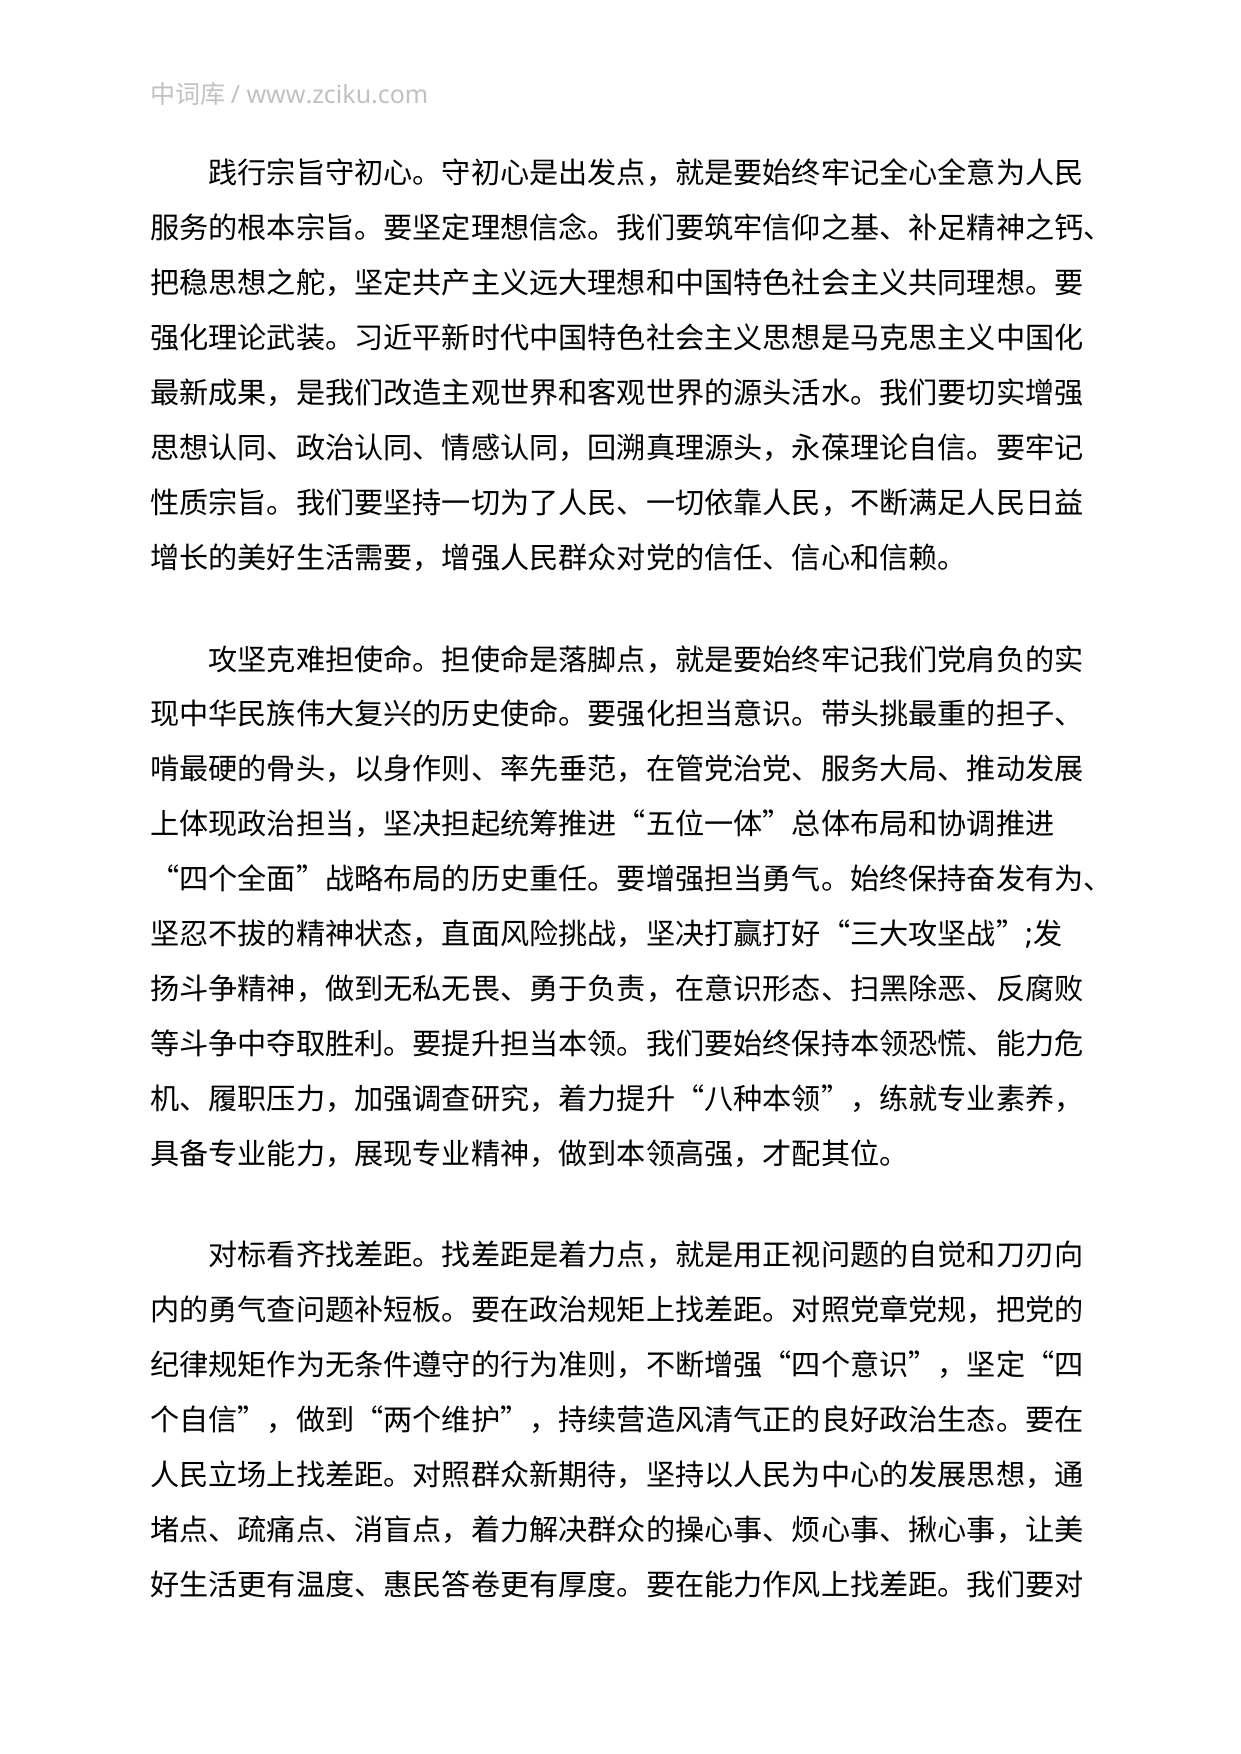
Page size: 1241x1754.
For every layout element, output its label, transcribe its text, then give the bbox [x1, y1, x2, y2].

text 攻坚克难担使命。担使命是落脚点，就是要始终牢记我们党肩负的实现中华民族伟大复兴的历史使命。要强化担当意识。带头挑最重的担子、啃最硬的骨头，以身作则、率先垂范，在管党治党、服务大局、推动发展上体现政治担当，坚决担起统筹推进“五位一体”总体布局和协调推进“四个全面”战略布局的历史重任。要增强担当勇气。始终保持奋发有为、坚忍不拔的精神状态，直面风险挑战，坚决打赢打好“三大攻坚战”;发扬斗争精神，做到无私无畏、勇于负责，在意识形态、扫黑除恶、反腐败等斗争中夺取胜利。要提升担当本领。我们要始终保持本领恐慌、能力危机、履职压力，加强调查研究，着力提升“八种本领”，练就专业素养，具备专业能力，展现专业精神，做到本领高强，才配其位。 [150, 636, 1090, 1172]
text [150, 1232, 1090, 1604]
text 践行宗旨守初心。守初心是出发点，就是要始终牢记全心全意为人民服务的根本宗旨。要坚定理想信念。我们要筑牢信仰之基、补足精神之钙、把稳思想之舵，坚定共产主义远大理想和中国特色社会主义共同理想。要强化理论武装。习近平新时代中国特色社会主义思想是马克思主义中国化最新成果，是我们改造主观世界和客观世界的源头活水。我们要切实增强思想认同、政治认同、情感认同，回溯真理源头，永葆理论自信。要牢记性质宗旨。我们要坚持一切为了人民、一切依靠人民，不断满足人民日益增长的美好生活需要，增强人民群众对党的信任、信心和信赖。 [150, 150, 1090, 577]
